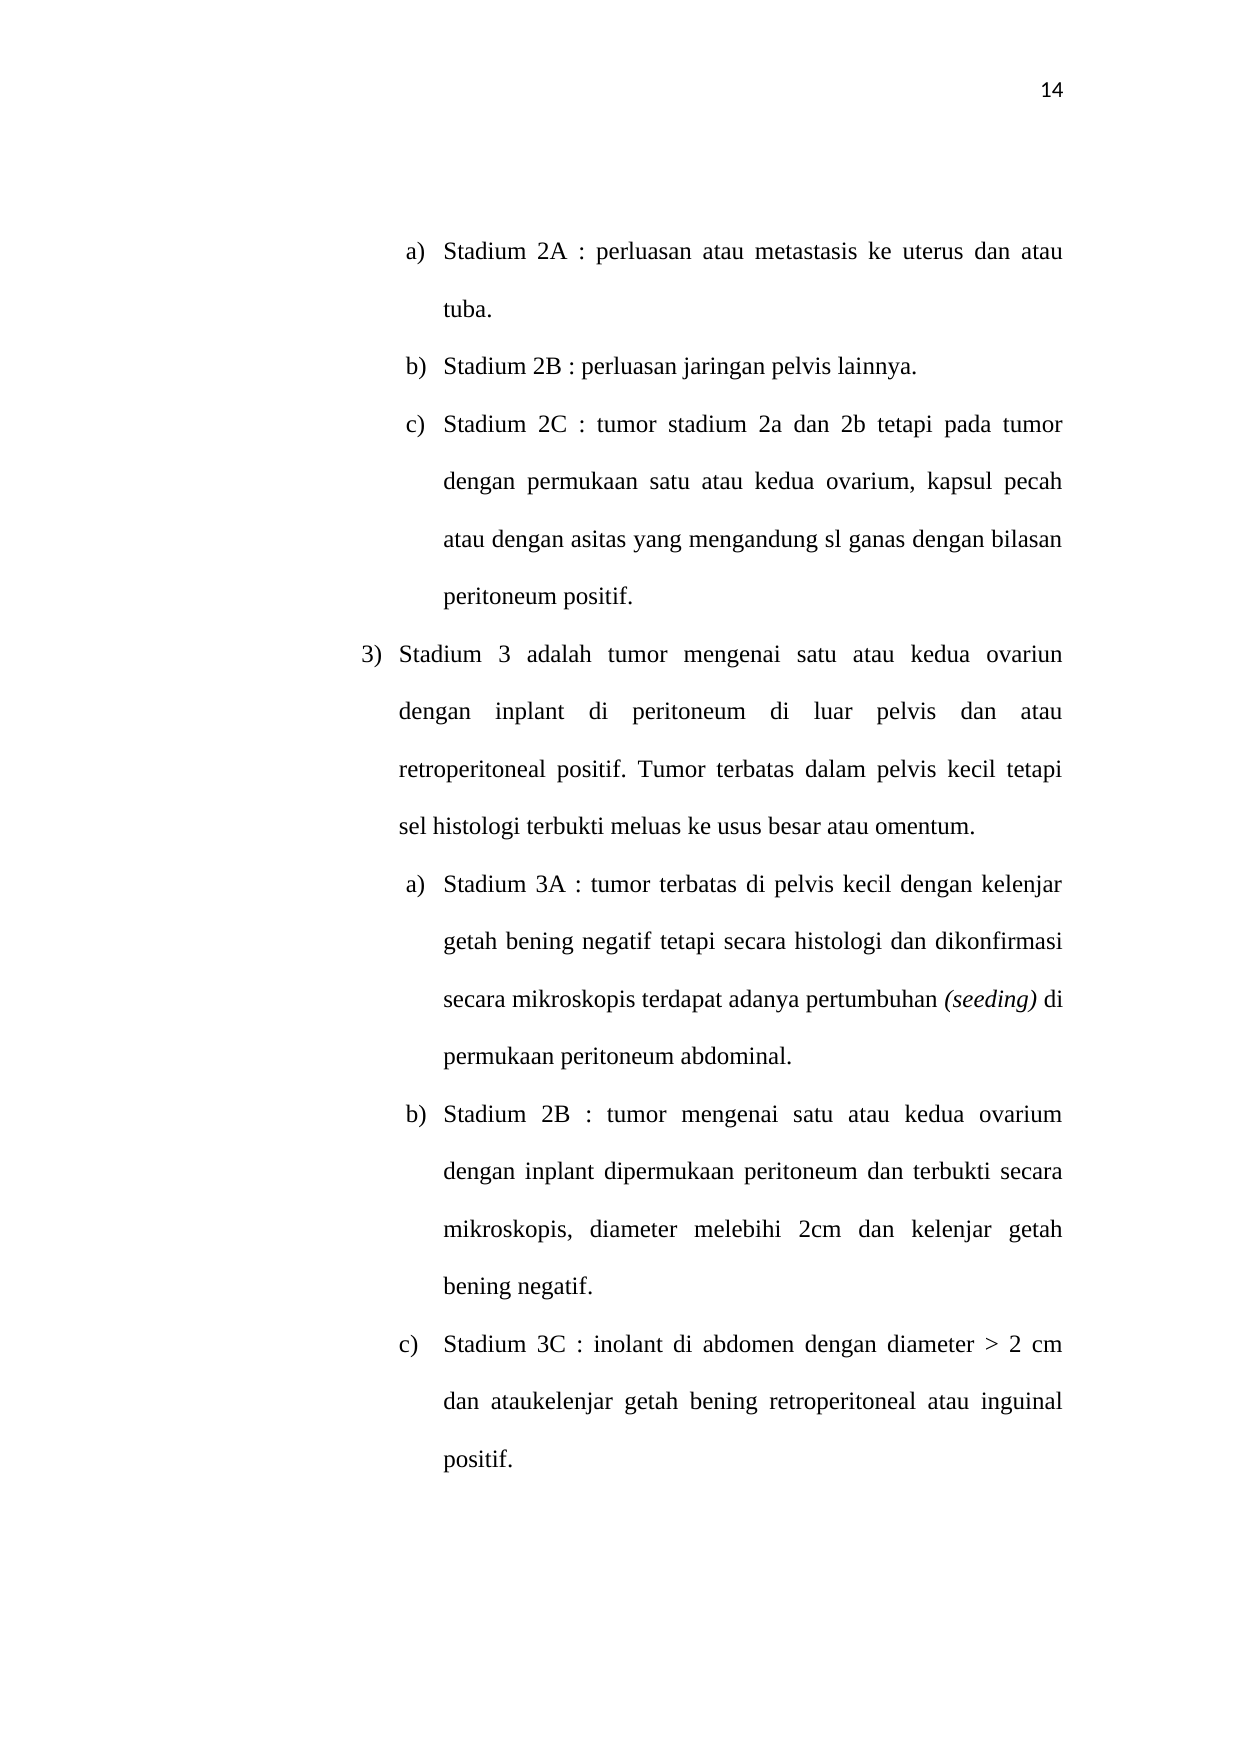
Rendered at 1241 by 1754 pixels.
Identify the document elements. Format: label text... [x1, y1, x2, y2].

list Stadium 2C : tumor stadium 2a dan 2b tetapi pada tumor dengan permukaan satu atau kedua ovarium, kapsul pecah atau dengan asitas yang mengandung sl ganas dengan bilasan peritoneum positif. [406, 409, 1063, 610]
list Stadium 2A : perluasan atau metastasis ke uterus dan atau tuba. [406, 236, 1063, 322]
list Stadium 3C : inolant di abdomen dengan diameter > 2 cm dan ataukelenjar getah bening retroperitoneal atau inguinal positif. [399, 1329, 1063, 1472]
list Stadium 2B : tumor mengenai satu atau kedua ovarium dengan inplant dipermukaan peritoneum dan terbukti secara mikroskopis, diameter melebihi 2cm dan kelenjar getah bening negatif. [406, 1099, 1063, 1300]
list Stadium 2B : perluasan jaringan pelvis lainnya. [406, 351, 1063, 380]
subtitle Stadium 3 adalah tumor mengenai satu atau kedua ovariun dengan inplant di peritoneum di luar pelvis dan atau retroperitoneal positif. Tumor terbatas dalam pelvis kecil tetapi sel histologi terbukti meluas ke usus besar atau omentum. [361, 639, 1063, 840]
list Stadium 3A : tumor terbatas di pelvis kecil dengan kelenjar getah bening negatif tetapi secara histologi dan dikonfirmasi secara mikroskopis terdapat adanya pertumbuhan (seeding) di permukaan peritoneum abdominal. [406, 869, 1063, 1070]
